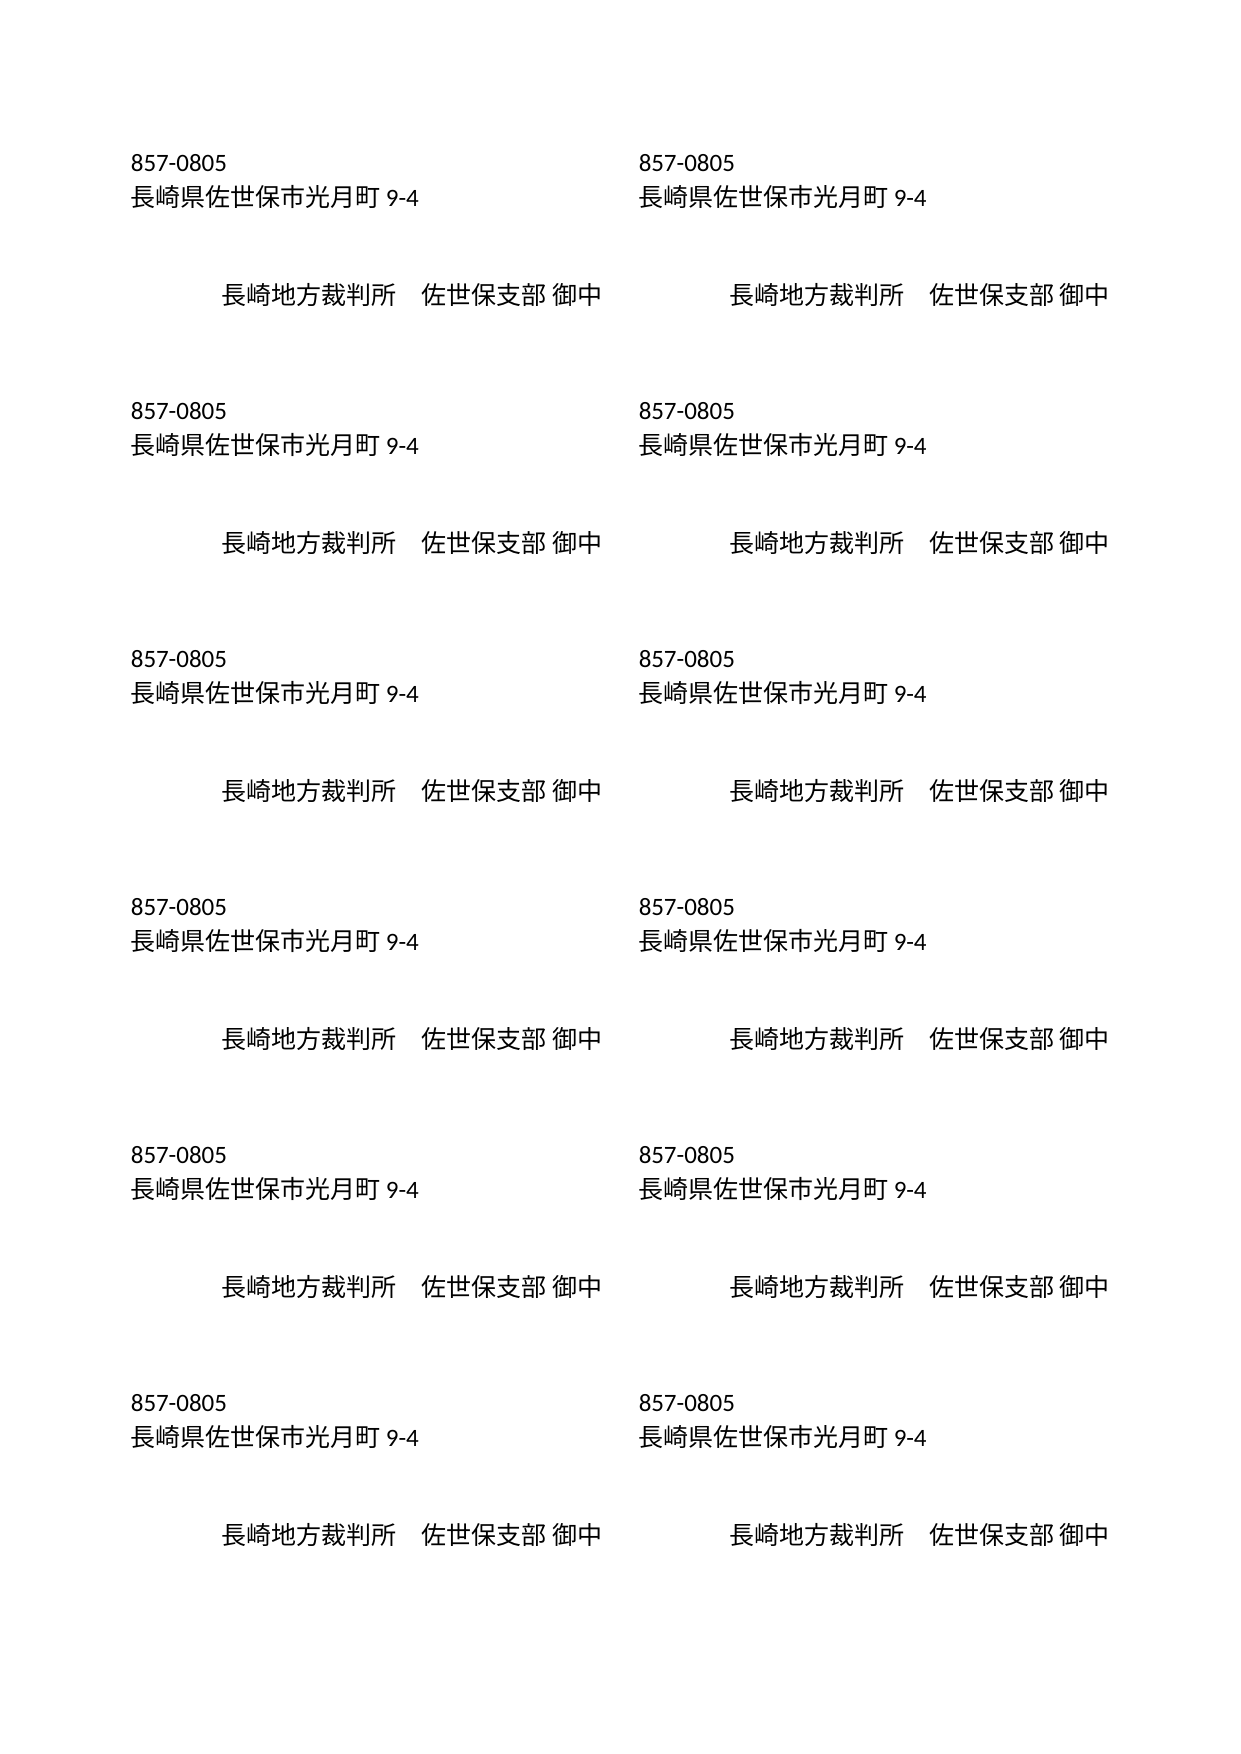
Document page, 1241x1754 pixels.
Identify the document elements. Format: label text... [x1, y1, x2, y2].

table_cell 857-0805 長崎県佐世保市光月町9-4 長崎地方裁判所 佐世保支部 御中 [620, 632, 1128, 880]
table_cell 857-0805 長崎県佐世保市光月町9-4 長崎地方裁判所 佐世保支部 御中 [112, 880, 620, 1128]
table_cell 857-0805 長崎県佐世保市光月町9-4 長崎地方裁判所 佐世保支部 御中 [620, 384, 1128, 632]
table_cell 857-0805 長崎県佐世保市光月町9-4 長崎地方裁判所 佐世保支部 御中 [112, 632, 620, 880]
table_header 857-0805 長崎県佐世保市光月町9-4 長崎地方裁判所 佐世保支部 御中 [112, 136, 620, 384]
table_cell 857-0805 長崎県佐世保市光月町9-4 長崎地方裁判所 佐世保支部 御中 [620, 1376, 1128, 1624]
table_cell 857-0805 長崎県佐世保市光月町9-4 長崎地方裁判所 佐世保支部 御中 [620, 1128, 1128, 1376]
table_cell 857-0805 長崎県佐世保市光月町9-4 長崎地方裁判所 佐世保支部 御中 [112, 1128, 620, 1376]
table_cell 857-0805 長崎県佐世保市光月町9-4 長崎地方裁判所 佐世保支部 御中 [620, 880, 1128, 1128]
table_header 857-0805 長崎県佐世保市光月町9-4 長崎地方裁判所 佐世保支部 御中 [620, 136, 1128, 384]
table_cell 857-0805 長崎県佐世保市光月町9-4 長崎地方裁判所 佐世保支部 御中 [112, 1376, 620, 1624]
table_cell 857-0805 長崎県佐世保市光月町9-4 長崎地方裁判所 佐世保支部 御中 [112, 384, 620, 632]
